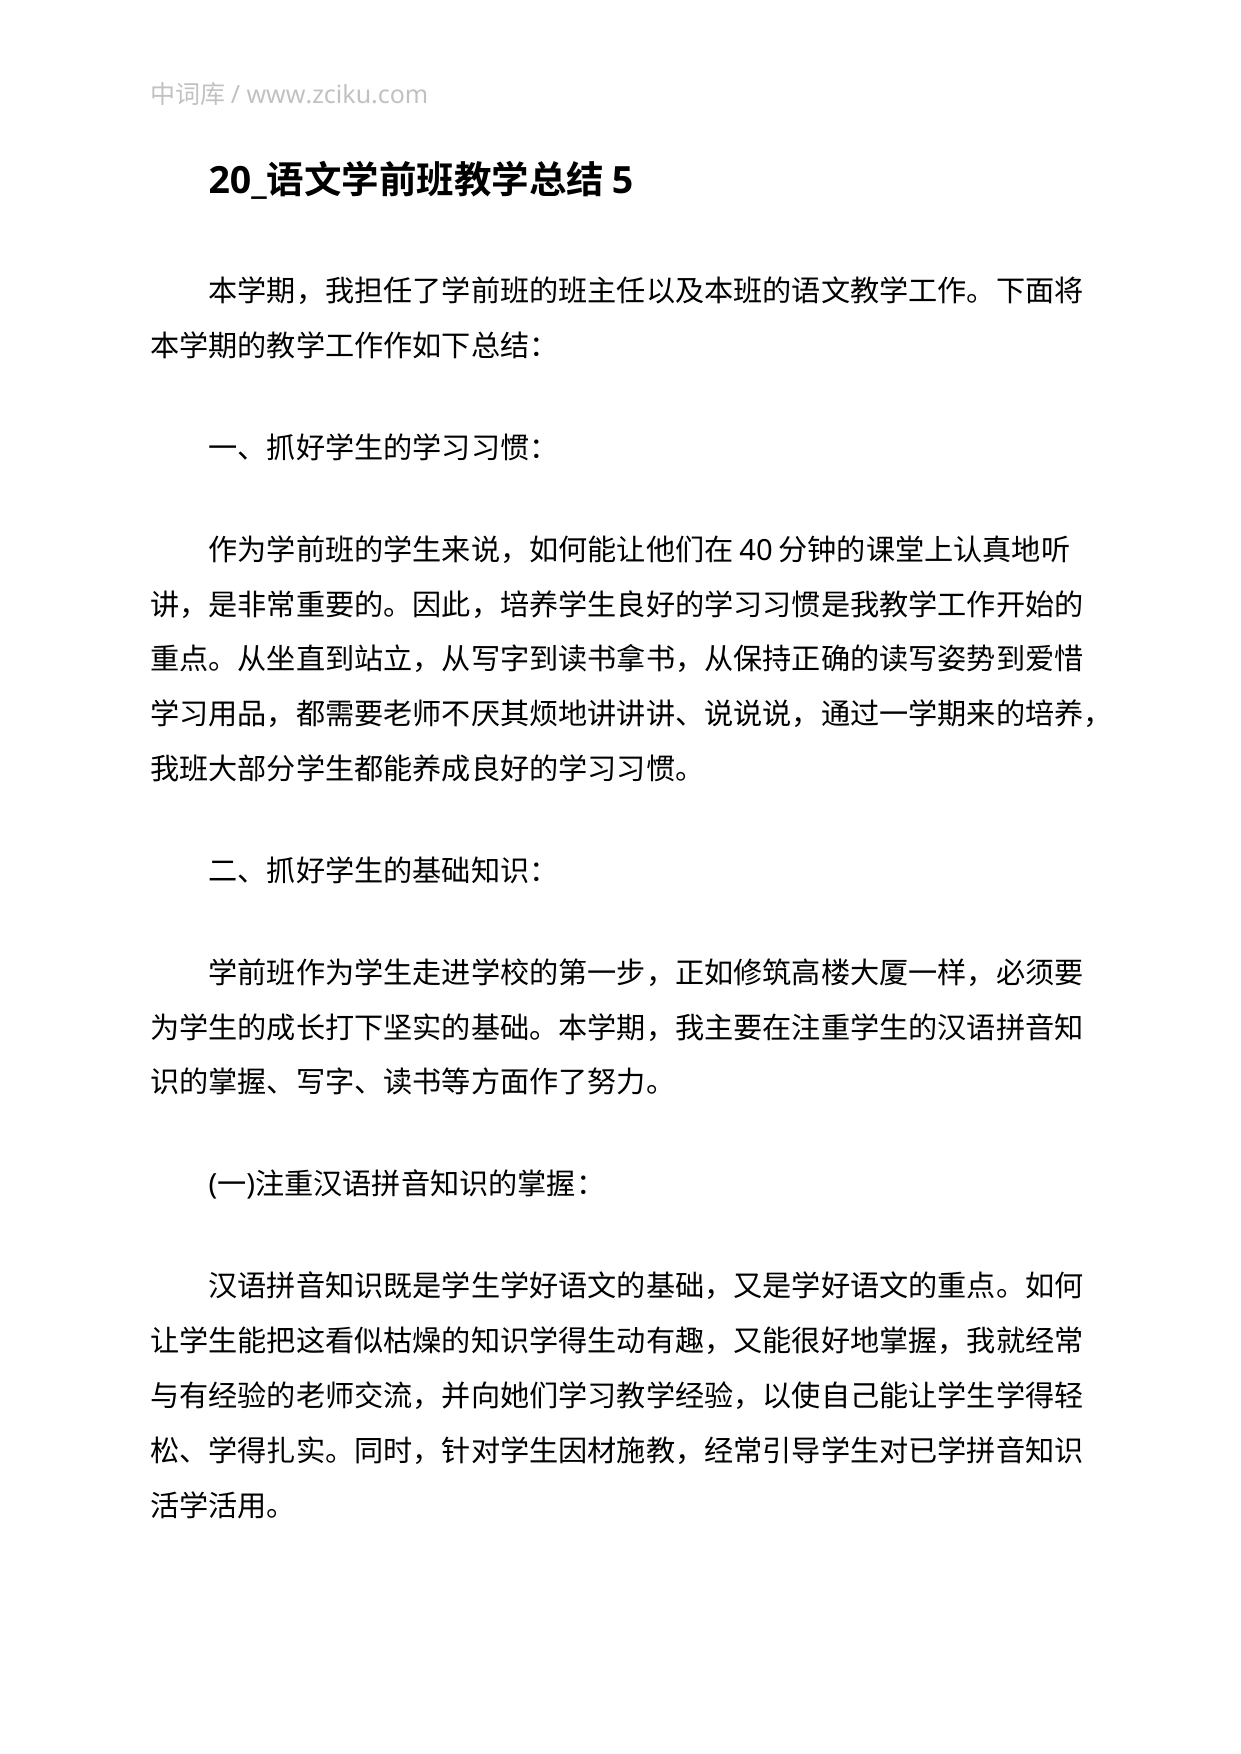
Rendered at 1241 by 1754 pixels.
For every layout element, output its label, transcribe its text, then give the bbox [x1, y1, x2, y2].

text 二、抓好学生的基础知识： [150, 847, 1090, 890]
text (一)注重汉语拼音知识的掌握： [150, 1161, 1090, 1203]
text 一、抓好学生的学习习惯： [150, 424, 1090, 467]
text 作为学前班的学生来说，如何能让他们在40分钟的课堂上认真地听讲，是非常重要的。因此，培养学生良好的学习习惯是我教学工作开始的重点。从坐直到站立，从写字到读书拿书，从保持正确的读写姿势到爱惜学习用品，都需要老师不厌其烦地讲讲讲、说说说，通过一学期来的培养，我班大部分学生都能养成良好的学习习惯。 [150, 526, 1090, 788]
text 20_语文学前班教学总结5 [150, 150, 1090, 204]
text 学前班作为学生走进学校的第一步，正如修筑高楼大厦一样，必须要为学生的成长打下坚实的基础。本学期，我主要在注重学生的汉语拼音知识的掌握、写字、读书等方面作了努力。 [150, 949, 1090, 1101]
text 本学期，我担任了学前班的班主任以及本班的语文教学工作。下面将本学期的教学工作作如下总结： [150, 268, 1090, 365]
text 汉语拼音知识既是学生学好语文的基础，又是学好语文的重点。如何让学生能把这看似枯燥的知识学得生动有趣，又能很好地掌握，我就经常与有经验的老师交流，并向她们学习教学经验，以使自己能让学生学得轻松、学得扎实。同时，针对学生因材施教，经常引导学生对已学拼音知识活学活用。 [150, 1263, 1090, 1525]
